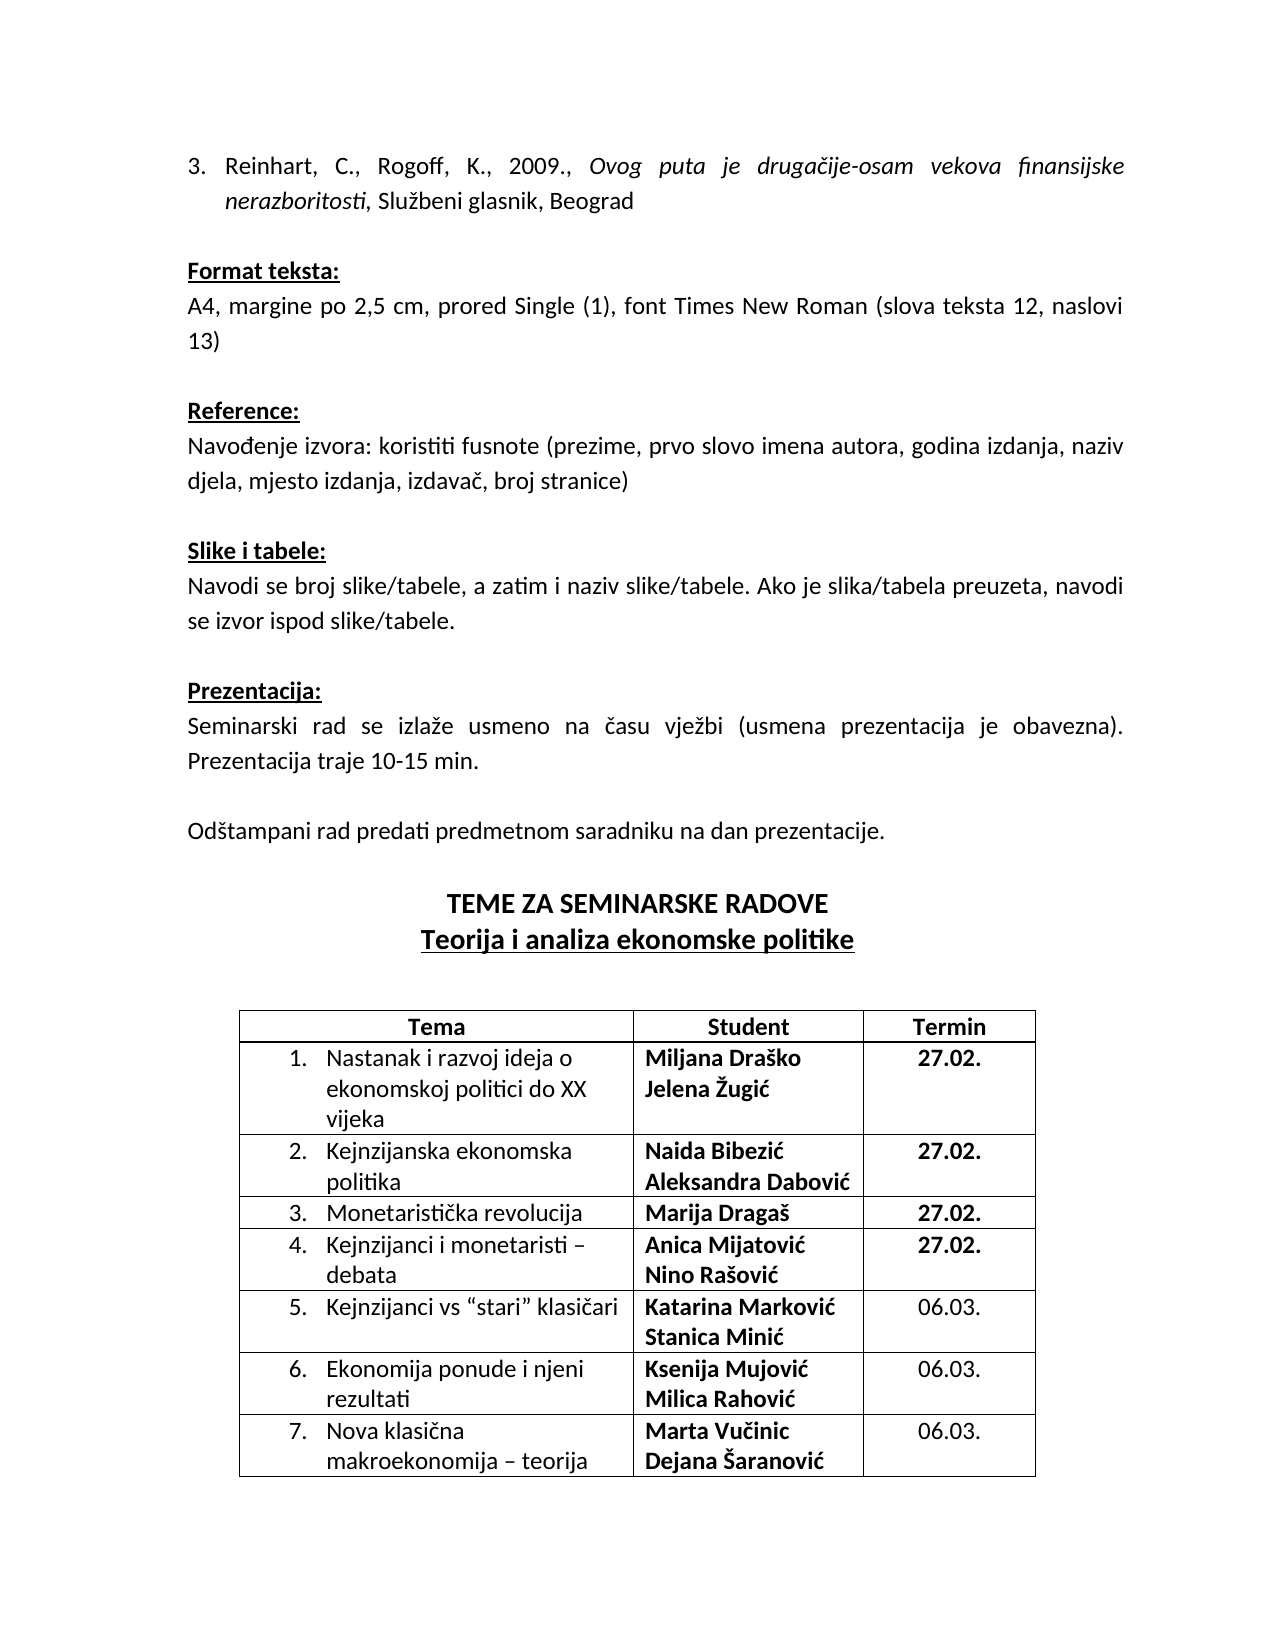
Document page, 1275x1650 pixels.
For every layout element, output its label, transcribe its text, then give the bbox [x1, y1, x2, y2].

text Prezentacija: [187, 675, 1125, 706]
table_cell Ekonomija ponude i njeni rezultati [240, 1353, 633, 1414]
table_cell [240, 1415, 633, 1476]
table_cell Katarina Marković Stanica Minić [634, 1291, 863, 1352]
table_cell Naida Bibezić Aleksandra Dabović [634, 1135, 863, 1196]
table_cell Monetaristička revolucija [240, 1197, 633, 1228]
table_cell Kejnzijanci i monetaristi – debata [240, 1229, 633, 1290]
table_header Tema [240, 1011, 633, 1041]
table_cell 27.02. [864, 1043, 1035, 1134]
table_cell 27.02. [864, 1229, 1035, 1290]
text Navodi se broj slike/tabele, a zatim i naziv slike/tabele. Ako je slika/tabela preuzeta, navodi se izvor ispod slike/tabele. [187, 570, 1125, 636]
table_cell 06.03. [864, 1353, 1035, 1414]
table_cell Marija Dragaš [634, 1197, 863, 1228]
table_cell 27.02. [864, 1135, 1035, 1196]
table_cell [634, 1415, 863, 1476]
table_cell Miljana Draško Jelena Žugić [634, 1043, 863, 1134]
table_cell Nastanak i razvoj ideja o ekonomskoj politici do XX vijeka [240, 1043, 633, 1134]
text TEME ZA SEMINARSKE RADOVE [150, 886, 1125, 921]
text Seminarski rad se izlaže usmeno na času vježbi (usmena prezentacija je obavezna). Prezentacija traje 10-15 min. [187, 710, 1125, 776]
table_cell Ksenija Mujović Milica Rahović [634, 1353, 863, 1414]
table_cell Kejnzijanci vs “stari” klasičari [240, 1291, 633, 1352]
table_cell Kejnzijanska ekonomska politika [240, 1135, 633, 1196]
text Odštampani rad predati predmetnom saradniku na dan prezentacije. [187, 815, 1125, 846]
table_header Termin [864, 1011, 1035, 1041]
text Format teksta: [187, 255, 1125, 286]
text Reference: [187, 395, 1125, 426]
table_cell Anica Mijatović Nino Rašović [634, 1229, 863, 1290]
table_cell 27.02. [864, 1197, 1035, 1228]
table_cell 06.03. [864, 1291, 1035, 1352]
text Navođenje izvora: koristiti fusnote (prezime, prvo slovo imena autora, godina izdanja, naziv djela, mjesto izdanja, izdavač, broj stranice) [187, 430, 1125, 496]
text Teorija i analiza ekonomske politike [150, 921, 1125, 957]
table_header Student [634, 1011, 863, 1041]
text A4, margine po 2,5 cm, prored Single (1), font Times New Roman (slova teksta 12, naslovi 13) [187, 290, 1125, 356]
table_cell 06.03. [864, 1415, 1035, 1476]
text Slike i tabele: [187, 535, 1125, 566]
list Reinhart, C., Rogoff, K., 2009., Ovog puta je drugačije-osam vekova finansijske nerazboritosti, Službeni glasnik, Beograd [187, 150, 1125, 216]
